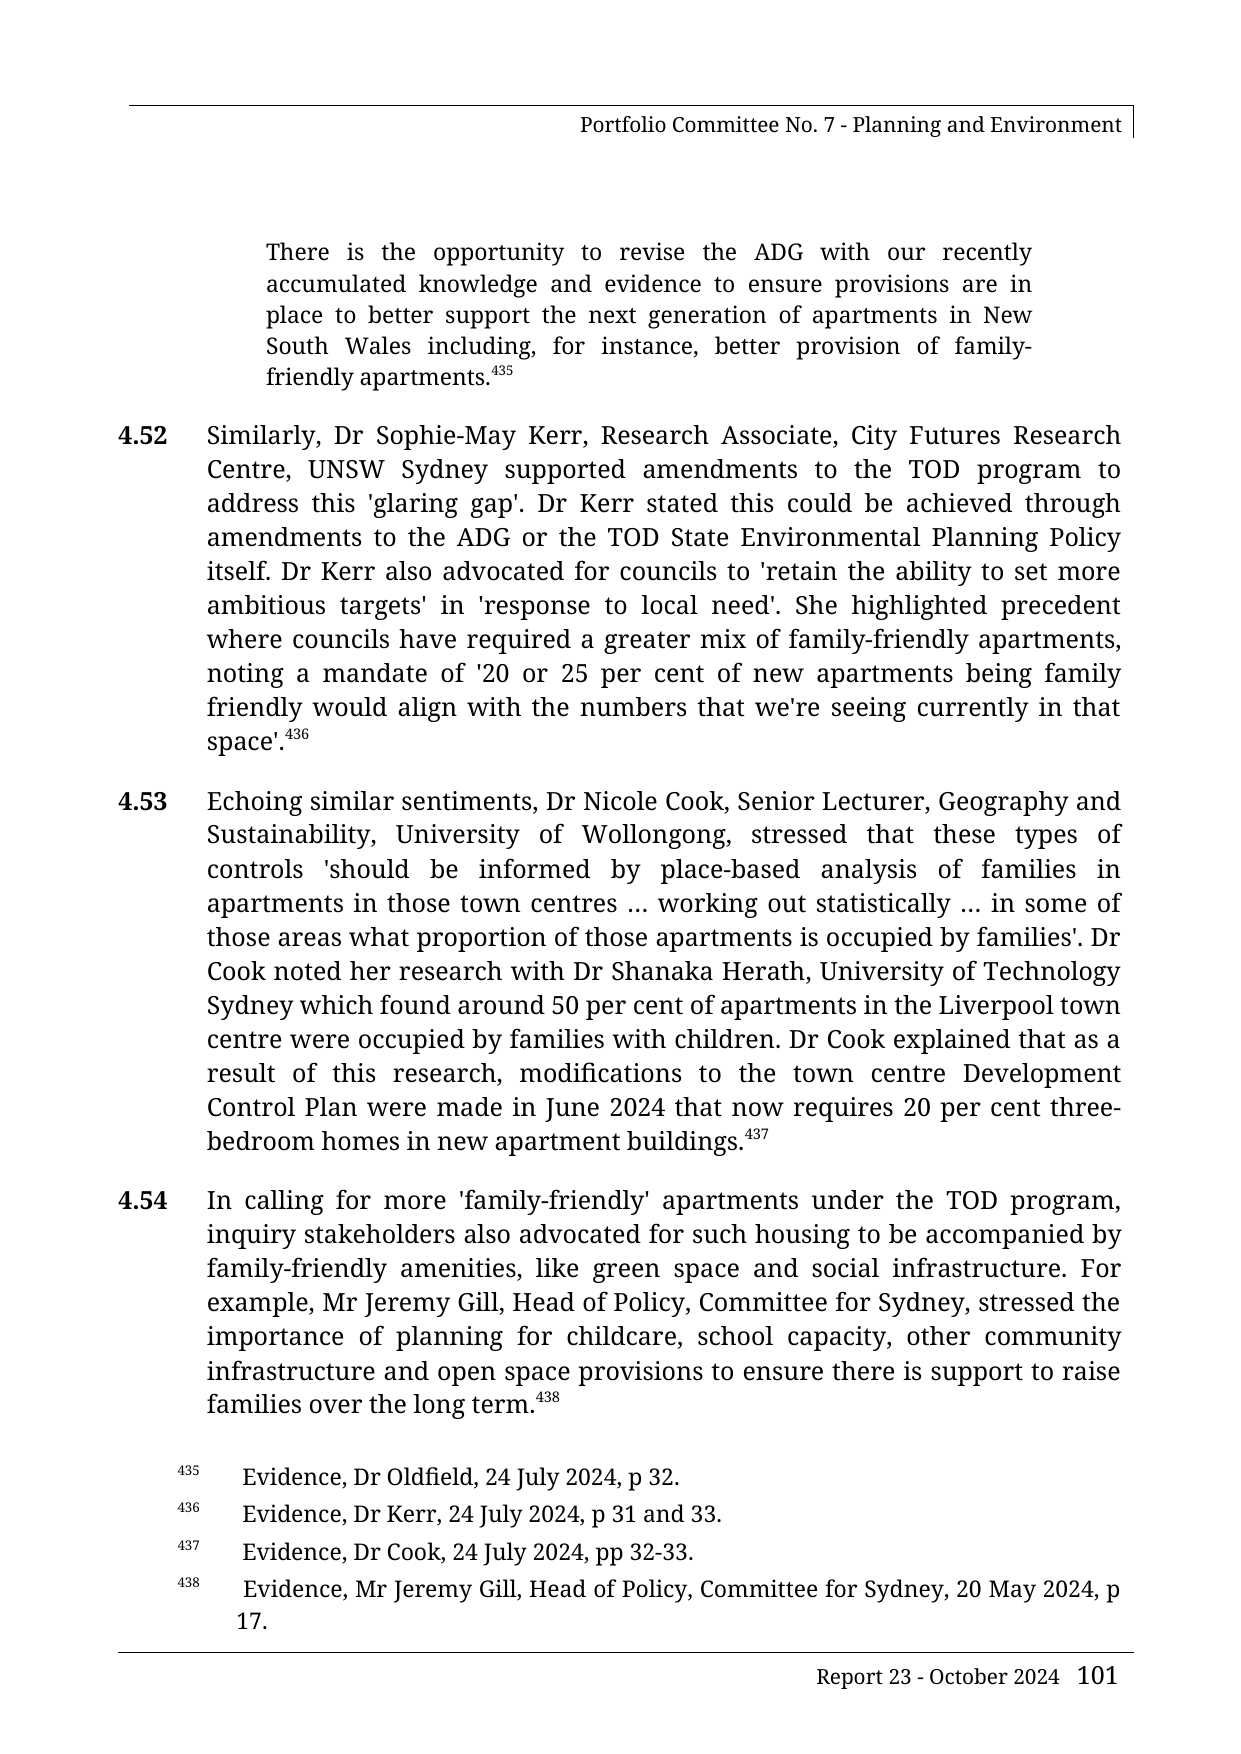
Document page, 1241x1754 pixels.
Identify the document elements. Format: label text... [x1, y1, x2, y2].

list Similarly, Dr Sophie-May Kerr, Research Associate, City Futures Research Centre, UNSW Sydney supported amendments to the TOD program to address this 'glaring gap'. Dr Kerr stated this could be achieved through amendments to the ADG or the TOD State Environmental Planning Policy itself. Dr Kerr also advocated for councils to 'retain the ability to set more ambitious targets' in 'response to local need'. She highlighted precedent where councils have required a greater mix of family-friendly apartments, noting a mandate of '20 or 25 per cent of new apartments being family friendly would align with the numbers that we're seeing currently in that space'. [118, 417, 1122, 758]
list Echoing similar sentiments, Dr Nicole Cook, Senior Lecturer, Geography and Sustainability, University of Wollongong, stressed that these types of controls 'should be informed by place-based analysis of families in apartments in those town centres … working out statistically … in some of those areas what proportion of those apartments is occupied by families'. Dr Cook noted her research with Dr Shanaka Herath, University of Technology Sydney which found around 50 per cent of apartments in the Liverpool town centre were occupied by families with children. Dr Cook explained that as a result of this research, modifications to the town centre Development Control Plan were made in June 2024 that now requires 20 per cent three-bedroom homes in new apartment buildings. [118, 783, 1122, 1158]
list In calling for more 'family-friendly' apartments under the TOD program, inquiry stakeholders also advocated for such housing to be accompanied by family-friendly amenities, like green space and social infrastructure. For example, Mr Jeremy Gill, Head of Policy, Committee for Sydney, stressed the importance of planning for childcare, school capacity, other community infrastructure and open space provisions to ensure there is support to raise families over the long term. [118, 1183, 1122, 1421]
text There is the opportunity to revise the ADG with our recently accumulated knowledge and evidence to ensure provisions are in place to better support the next generation of apartments in New South Wales including, for instance, better provision of family-friendly apartments. [266, 236, 1033, 392]
